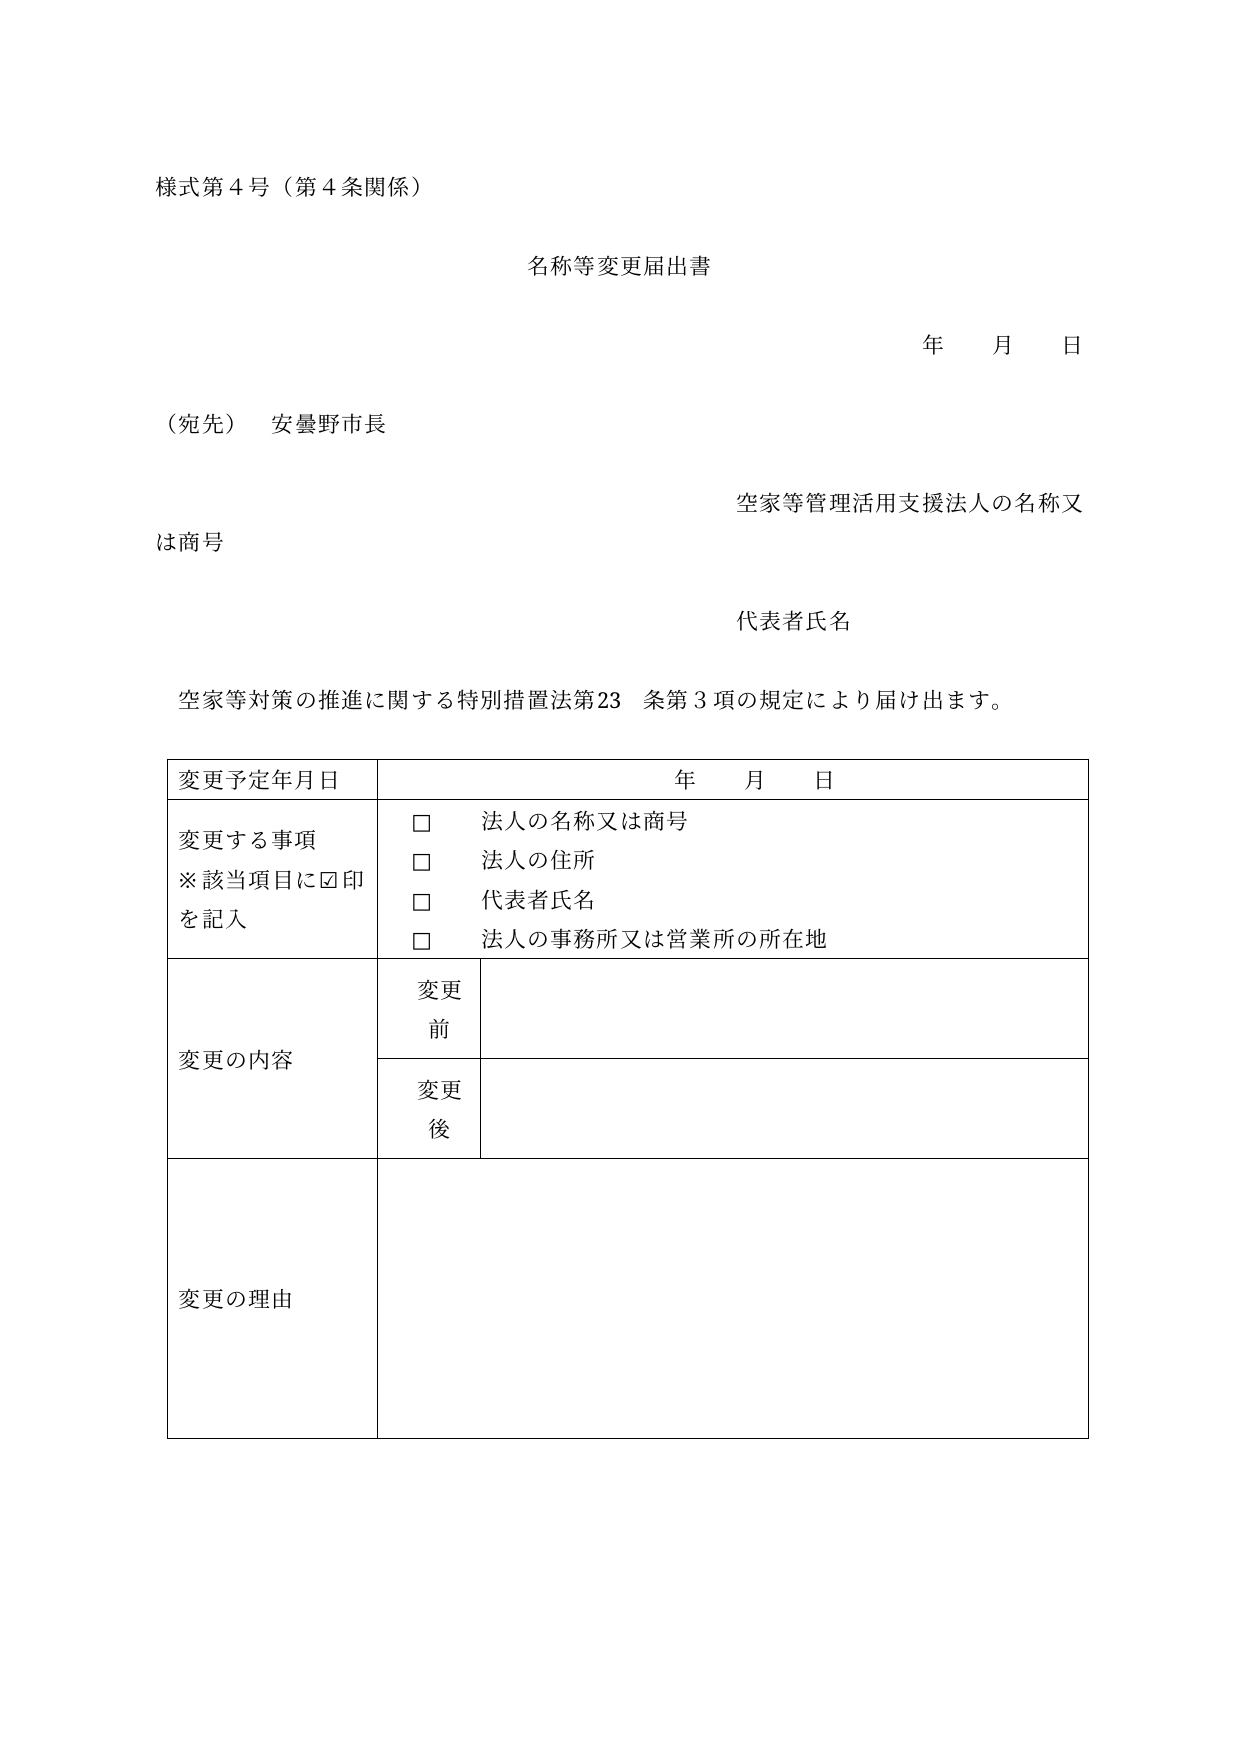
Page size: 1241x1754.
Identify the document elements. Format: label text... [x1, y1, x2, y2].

table_header 変更予定年月日 [168, 760, 377, 799]
table_cell 変更後 [378, 1059, 480, 1158]
table_cell [481, 959, 1088, 1058]
text 空家等管理活用支援法人の名称又は商号 [156, 482, 1085, 561]
text 代表者氏名 [156, 601, 1085, 640]
text 年 月 日 [156, 324, 1085, 364]
text （宛先） 安曇野市長 [156, 403, 1085, 443]
table_cell 変更の内容 [168, 959, 377, 1158]
table_cell 変更前 [378, 959, 480, 1058]
table_cell 法人の名称又は商号 法人の住所 代表者氏名 法人の事務所又は営業所の所在地 [378, 800, 1088, 958]
table_cell 変更する事項 ※該当項目に☑印を記入 [168, 800, 377, 958]
table_cell [378, 1159, 1088, 1438]
text 名称等変更届出書 [156, 245, 1085, 285]
table_header 年 月 日 [378, 760, 1088, 799]
text 様式第４号（第４条関係） [156, 166, 1085, 206]
table_cell 変更の理由 [168, 1159, 377, 1438]
table_cell [481, 1059, 1088, 1158]
text 空家等対策の推進に関する特別措置法第23条第３項の規定により届け出ます。 [156, 679, 1085, 719]
